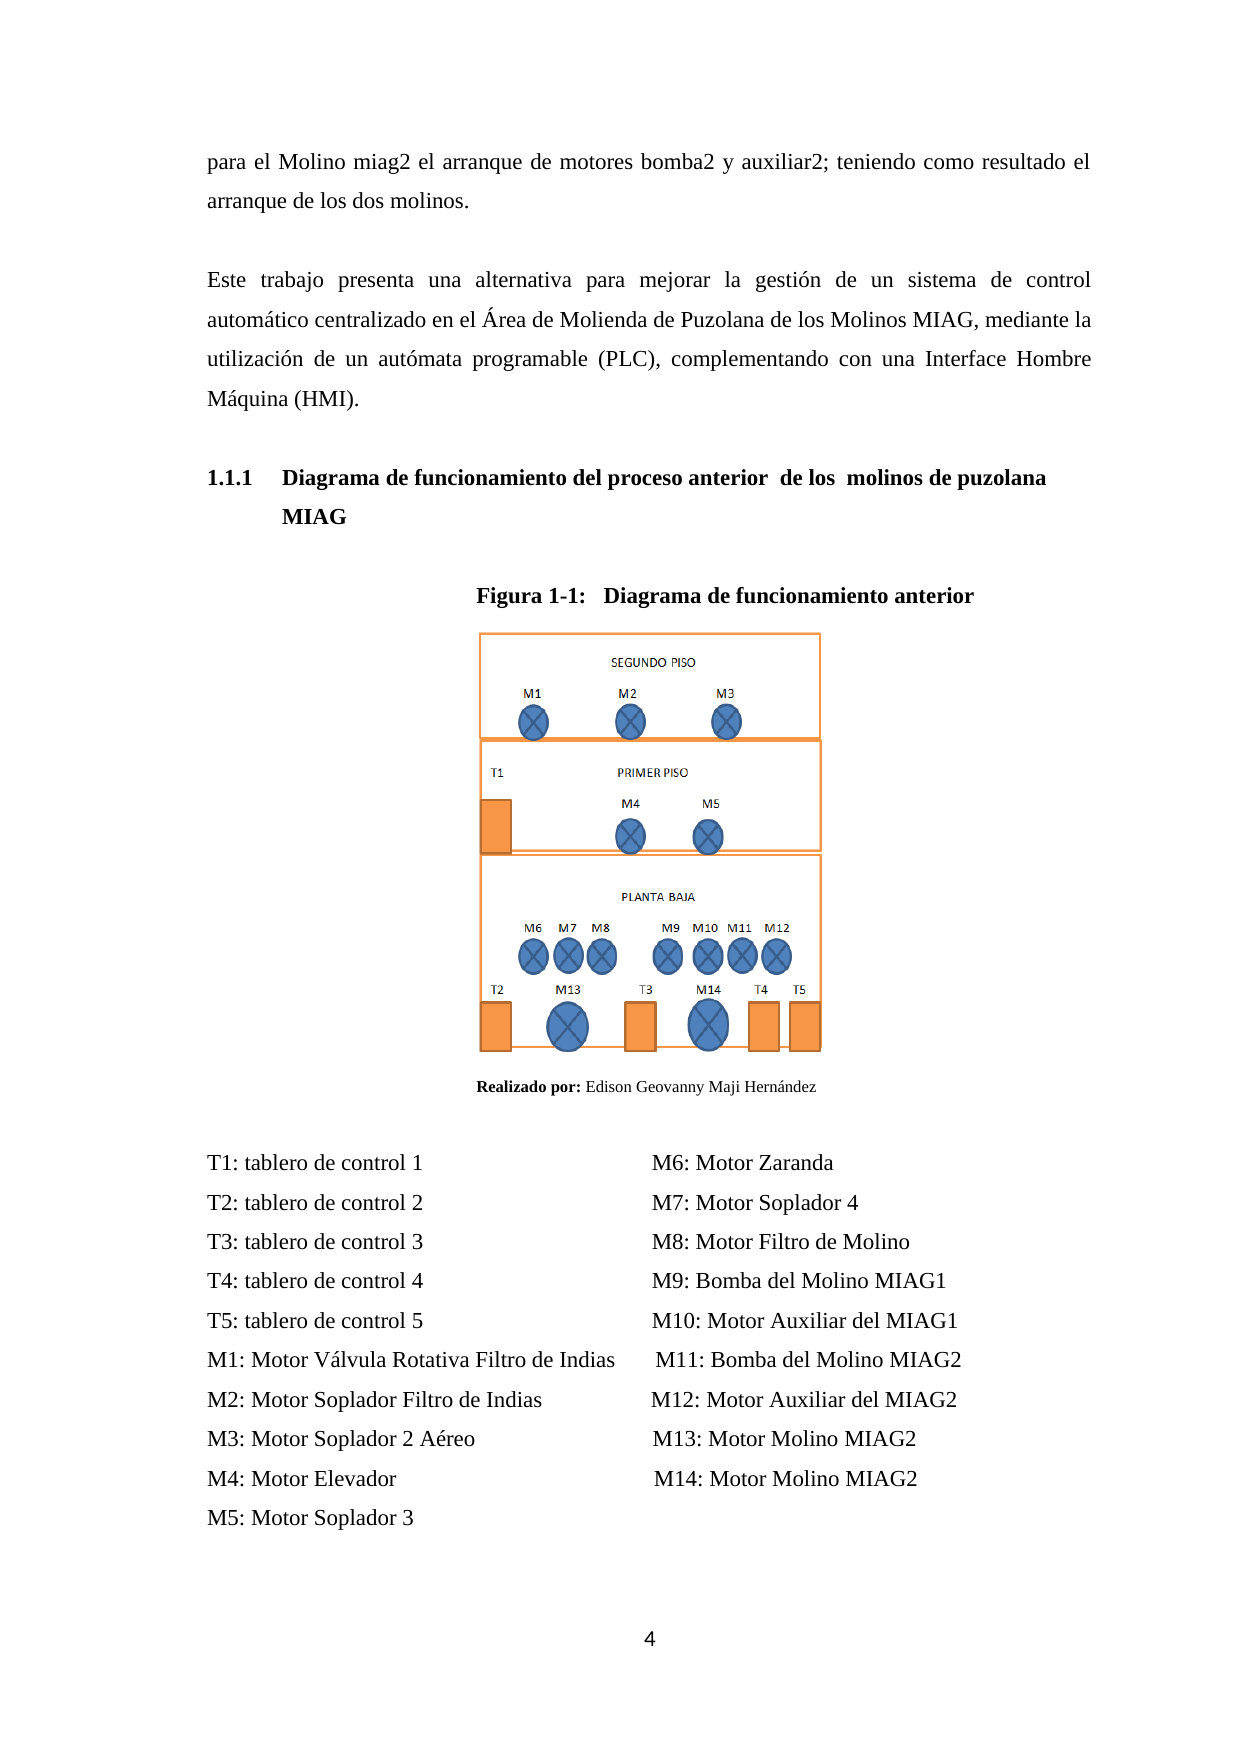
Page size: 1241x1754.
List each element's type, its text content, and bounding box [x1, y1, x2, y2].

text M1: Motor Válvula Rotativa Filtro de Indias M11: Bomba del Molino MIAG2 [207, 1346, 1092, 1373]
text Realizado por: Edison Geovanny Maji Hernández [207, 1077, 1092, 1096]
text T4: tablero de control 4 M9: Bomba del Molino MIAG1 [207, 1267, 1092, 1294]
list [207, 148, 1092, 213]
text M4: Motor Elevador M14: Motor Molino MIAG2 [207, 1465, 1092, 1491]
text M3: Motor Soplador 2 Aéreo M13: Motor Molino MIAG2 [207, 1425, 1092, 1452]
picture [467, 621, 832, 1053]
text T3: tablero de control 3 M8: Motor Filtro de Molino [207, 1228, 1092, 1254]
text Figura 1-1: Diagrama de funcionamiento anterior [207, 582, 1092, 608]
list Diagrama de funcionamiento del proceso anterior de los molinos de puzolana MIAG [207, 463, 1092, 529]
text T2: tablero de control 2 M7: Motor Soplador 4 [207, 1188, 1092, 1215]
text T5: tablero de control 5 M10: Motor Auxiliar del MIAG1 [207, 1307, 1092, 1333]
text T1: tablero de control 1 M6: Motor Zaranda [207, 1149, 1092, 1175]
text M2: Motor Soplador Filtro de Indias M12: Motor Auxiliar del MIAG2 [207, 1386, 1092, 1412]
list Este trabajo presenta una alternativa para mejorar la gestión de un sistema de control automático centralizado en el Área de Molienda de Puzolana de los Molinos MIAG, mediante la utilización de un autómata programable (PLC), complementando con una Interface Hombre Máquina (HMI). [207, 266, 1092, 411]
text M5: Motor Soplador 3 [207, 1504, 1092, 1531]
